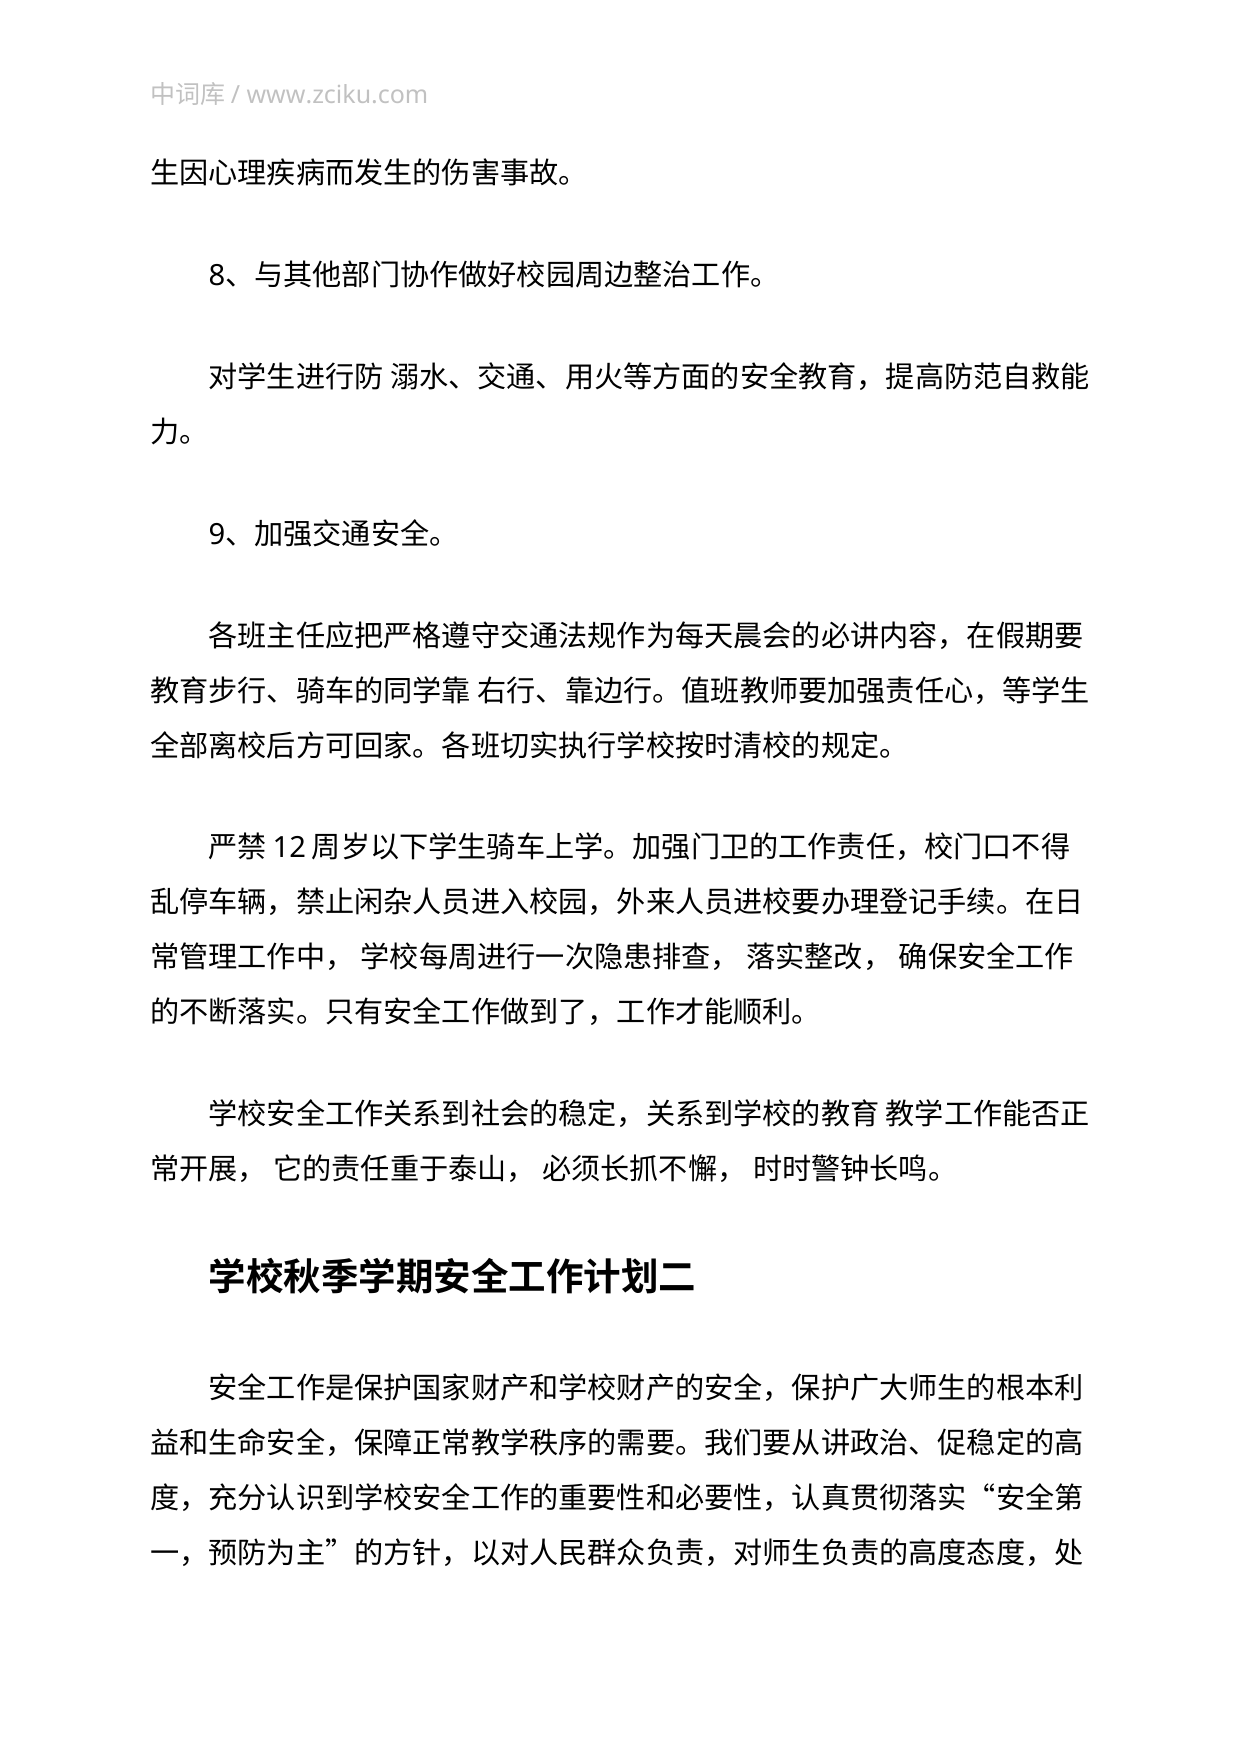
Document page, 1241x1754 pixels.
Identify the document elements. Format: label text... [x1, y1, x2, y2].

text 9、加强交通安全。 [150, 510, 1090, 553]
text 对学生进行防 溺水、交通、用火等方面的安全教育，提高防范自救能力。 [150, 354, 1090, 451]
text 学校秋季学期安全工作计划二 [150, 1247, 1090, 1301]
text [150, 150, 1090, 192]
text 学校安全工作关系到社会的稳定，关系到学校的教育 教学工作能否正常开展， 它的责任重于泰山， 必须长抓不懈， 时时警钟长鸣。 [150, 1091, 1090, 1188]
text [150, 1364, 1090, 1572]
text 严禁12周岁以下学生骑车上学。加强门卫的工作责任，校门口不得乱停车辆，禁止闲杂人员进入校园，外来人员进校要办理登记手续。在日常管理工作中， 学校每周进行一次隐患排查， 落实整改， 确保安全工作的不断落实。只有安全工作做到了，工作才能顺利。 [150, 824, 1090, 1031]
text 8、与其他部门协作做好校园周边整治工作。 [150, 252, 1090, 294]
text 各班主任应把严格遵守交通法规作为每天晨会的必讲内容，在假期要教育步行、骑车的同学靠 右行、靠边行。值班教师要加强责任心，等学生全部离校后方可回家。各班切实执行学校按时清校的规定。 [150, 612, 1090, 764]
